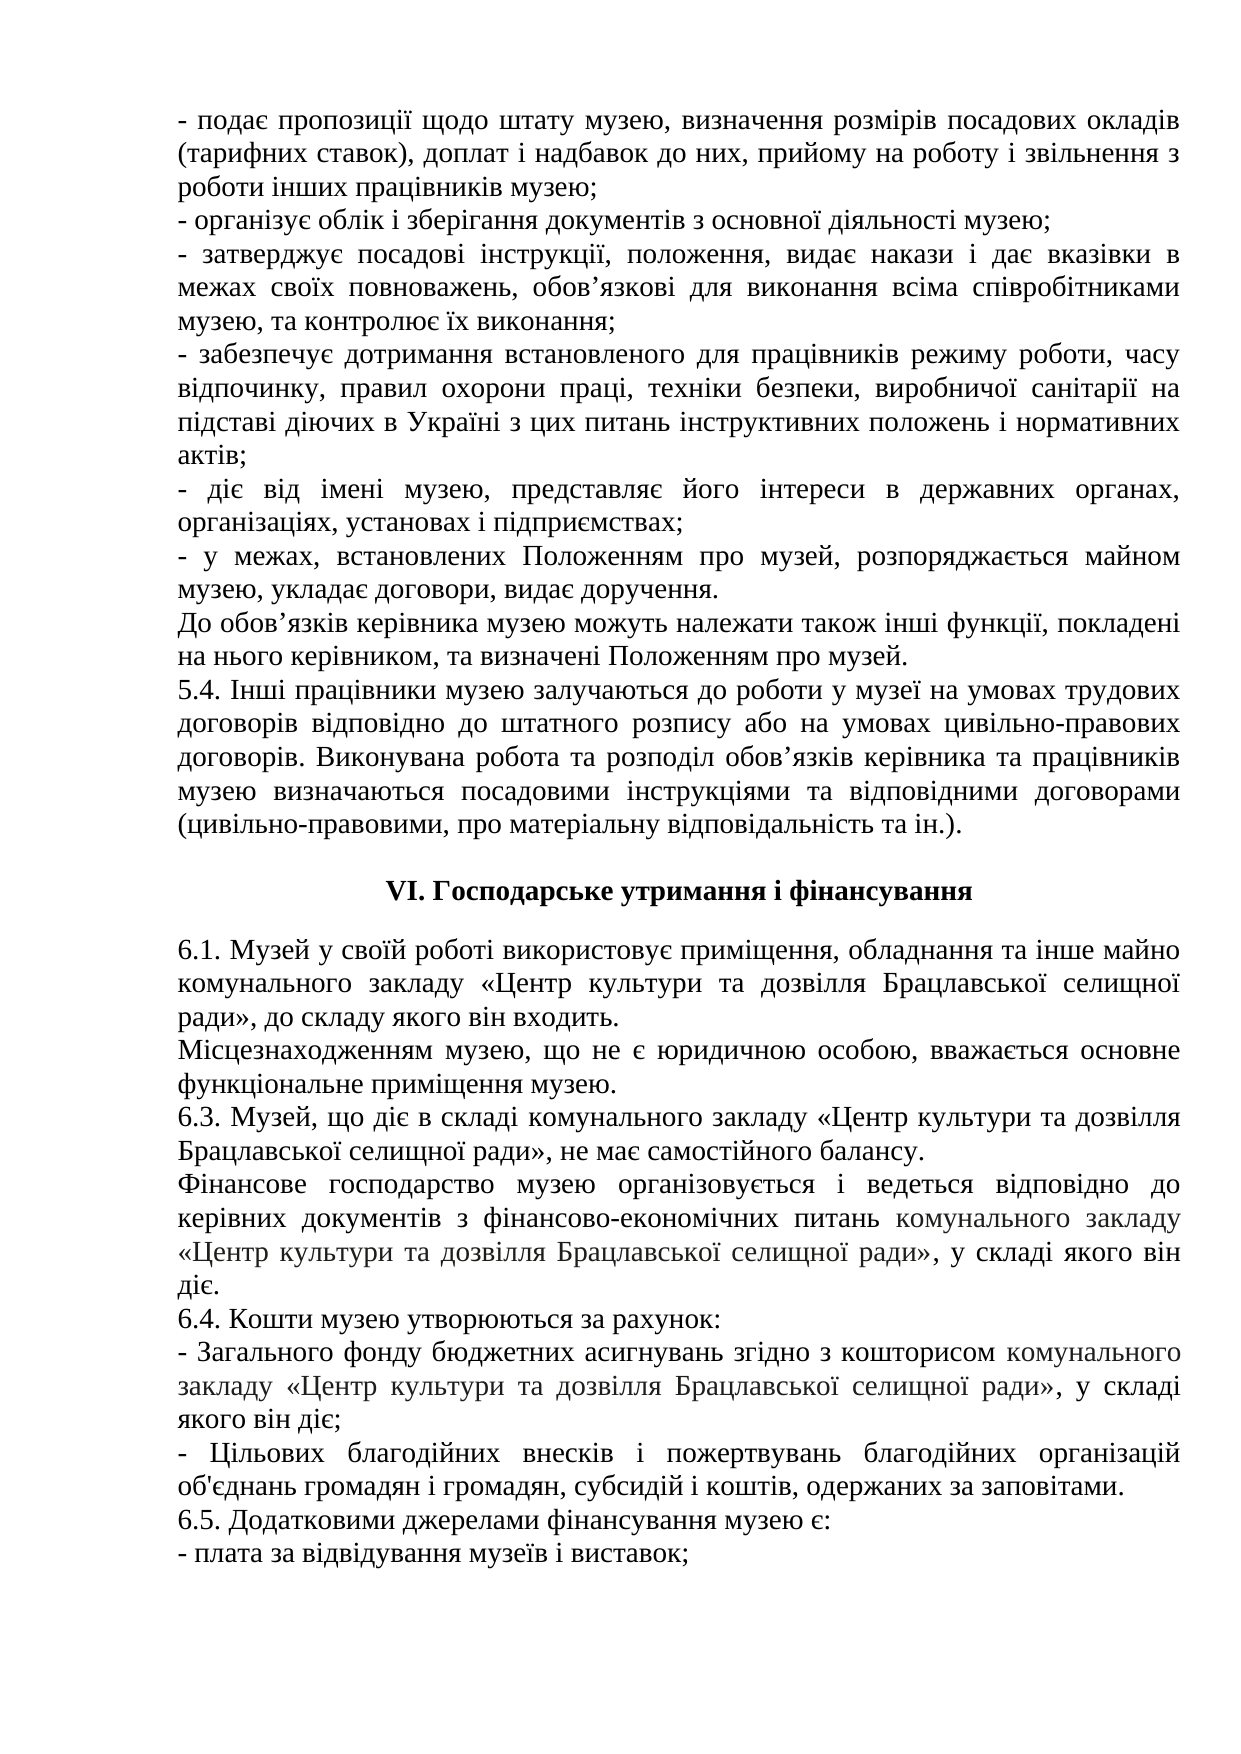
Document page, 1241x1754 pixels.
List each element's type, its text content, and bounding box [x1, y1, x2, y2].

text Фінансове господарство музею організовується і ведеться відповідно до керівних документів з фінансово-економічних питань комунального закладу «Центр культури та дозвілля Брацлавської селищної ради», у складі якого він діє. [177, 1167, 1181, 1301]
text - затверджує посадові інструкції, положення, видає накази і дає вказівки в межах своїх повноважень, обов’язкові для виконання всіма співробітниками музею, та контролює їх виконання; [177, 236, 1181, 337]
text - забезпечує дотримання встановленого для працівників режиму роботи, часу відпочинку, правил охорони праці, техніки безпеки, виробничої санітарії на підставі діючих в Україні з цих питань інструктивних положень і нормативних актів; [177, 337, 1181, 471]
text - організує облік і зберігання документів з основної діяльності музею; [177, 202, 1181, 236]
text VI. Господарське утримання і фінансування [177, 873, 1181, 907]
text 6.5. Додатковими джерелами фінансування музею є: [177, 1502, 1181, 1536]
text 6.4. Кошти музею утворюються за рахунок: [177, 1301, 1181, 1334]
text Місцезнаходженням музею, що не є юридичною особою, вважається основне функціональне приміщення музею. [177, 1032, 1181, 1099]
text - Загального фонду бюджетних асигнувань згідно з кошторисом комунального закладу «Центр культури та дозвілля Брацлавської селищної ради», у складі якого він діє; [177, 1334, 1181, 1435]
text - у межах, встановлених Положенням про музей, розпоряджається майном музею, укладає договори, видає доручення. [177, 538, 1181, 605]
text 6.1. Музей у своїй роботі використовує приміщення, обладнання та інше майно комунального закладу «Центр культури та дозвілля Брацлавської селищної ради», до складу якого він входить. [177, 932, 1181, 1032]
text - Цільових благодійних внесків і пожертвувань благодійних організацій об'єднань громадян і громадян, субсидій і коштів, одержаних за заповітами. [177, 1435, 1181, 1502]
text До обов’язків керівника музею можуть належати також інші функції, покладені на нього керівником, та визначені Положенням про музей. [177, 605, 1181, 672]
text - плата за відвідування музеїв і виставок; [177, 1536, 1181, 1569]
text 5.4. Інші працівники музею залучаються до роботи у музеї на умовах трудових договорів відповідно до штатного розпису або на умовах цивільно-правових договорів. Виконувана робота та розподіл обов’язків керівника та працівників музею визначаються посадовими інструкціями та відповідними договорами (цивільно-правовими, про матеріальну відповідальність та ін.). [177, 672, 1181, 840]
text - діє від імені музею, представляє його інтереси в державних органах, організаціях, установах і підприємствах; [177, 471, 1181, 538]
text - подає пропозиції щодо штату музею, визначення розмірів посадових окладів (тарифних ставок), доплат і надбавок до них, прийому на роботу і звільнення з роботи інших працівників музею; [177, 102, 1181, 202]
text 6.3. Музей, що діє в складі комунального закладу «Центр культури та дозвілля Брацлавської селищної ради», не має самостійного балансу. [177, 1099, 1181, 1167]
